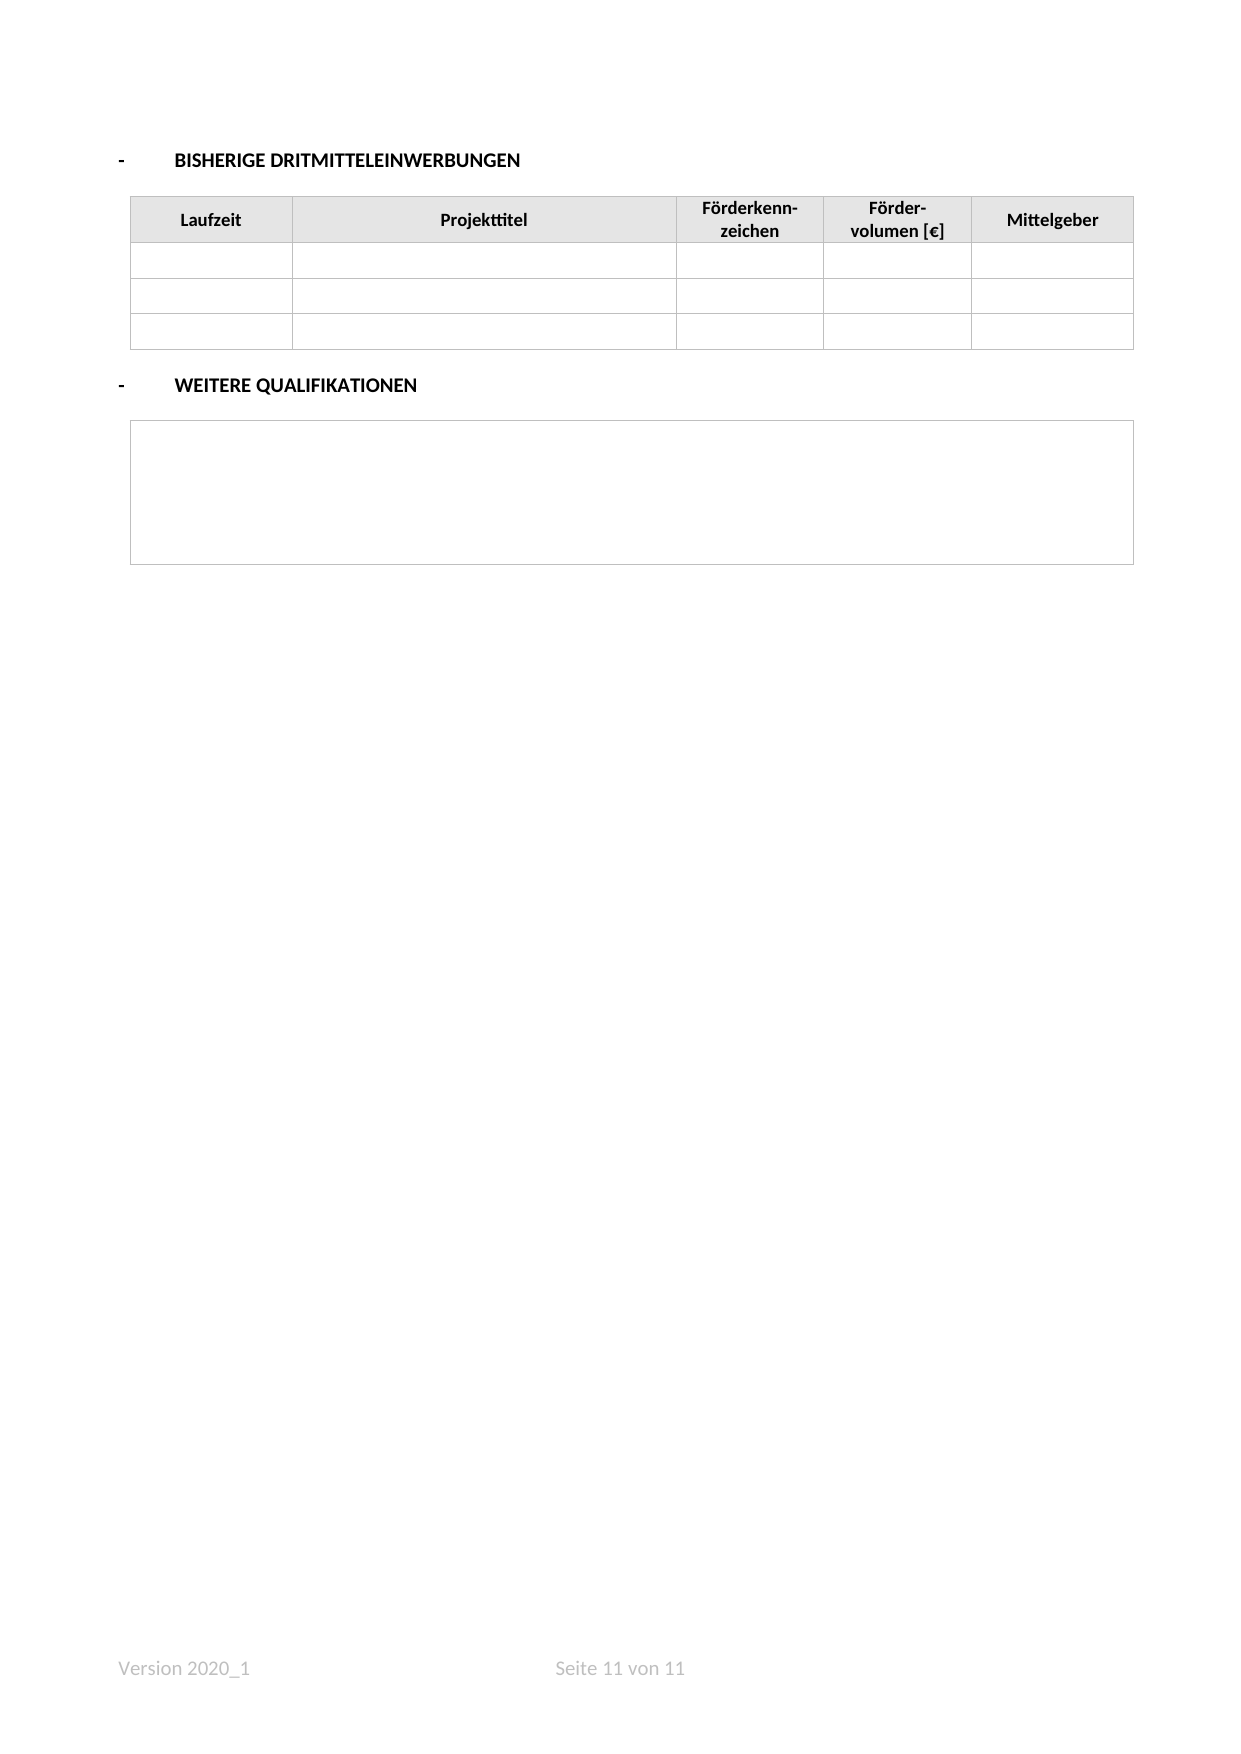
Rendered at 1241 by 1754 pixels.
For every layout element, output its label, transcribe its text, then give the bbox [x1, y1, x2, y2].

list WEITERE QUALIFIKATIONEN [118, 372, 1093, 397]
table_header Förder-volumen [€] [824, 197, 971, 242]
table_cell [824, 314, 971, 348]
table_header Förderkenn-zeichen [677, 197, 823, 242]
table_cell [972, 243, 1133, 278]
table_header [131, 421, 1133, 564]
table_cell [131, 279, 292, 313]
table_header Projekttitel [293, 197, 676, 242]
table_cell [677, 279, 823, 313]
list BISHERIGE DRITMITTELEINWERBUNGEN [118, 148, 1093, 173]
table_cell [824, 243, 971, 278]
table_cell [293, 314, 676, 348]
table_cell [293, 243, 676, 278]
table_cell [677, 243, 823, 278]
table_header Laufzeit [131, 197, 292, 242]
table_cell [972, 279, 1133, 313]
table_cell [677, 314, 823, 348]
table_cell [824, 279, 971, 313]
table_cell [972, 314, 1133, 348]
table_cell [131, 314, 292, 348]
table_header Mittelgeber [972, 197, 1133, 242]
table_cell [293, 279, 676, 313]
table_cell [131, 243, 292, 278]
